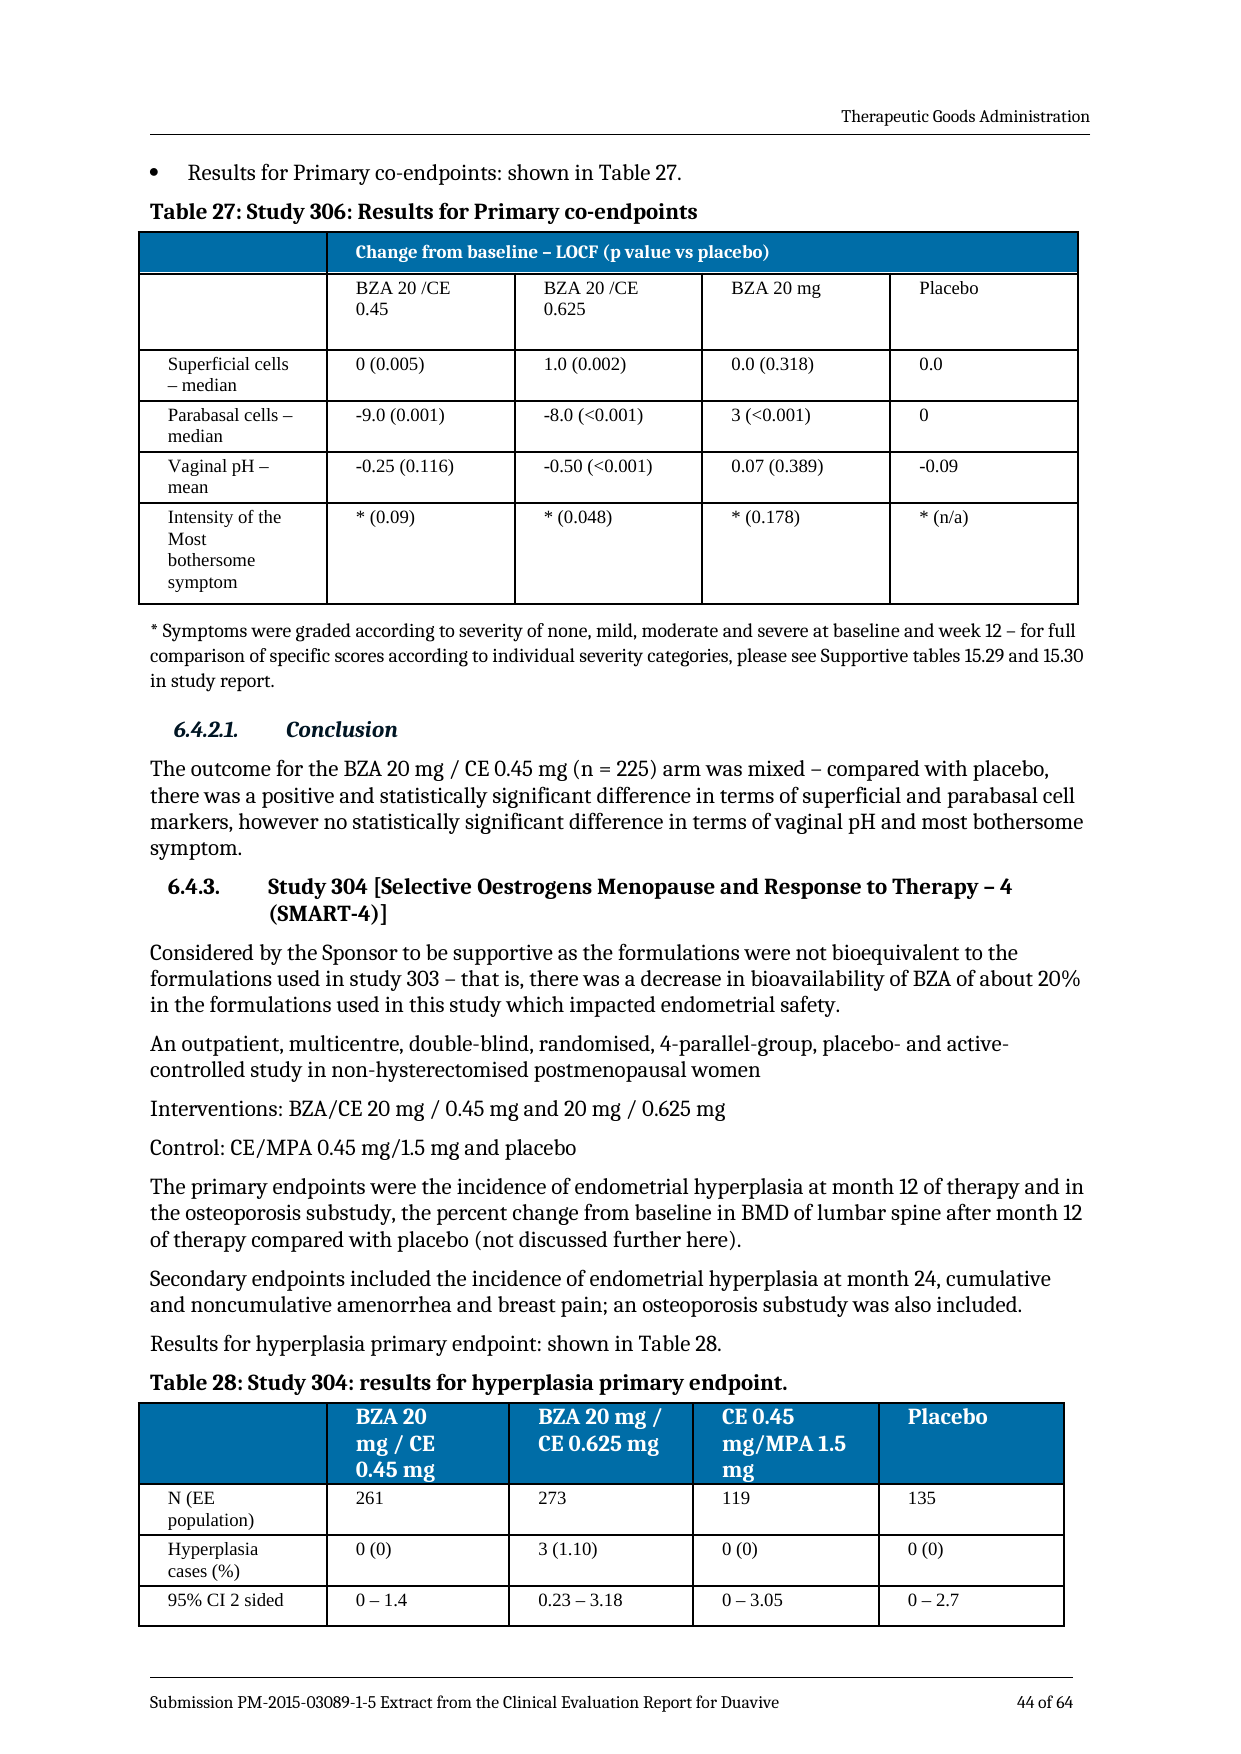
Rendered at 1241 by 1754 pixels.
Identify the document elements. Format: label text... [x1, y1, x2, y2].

table_cell 0.0 (0.318) [703, 351, 889, 399]
text The primary endpoints were the incidence of endometrial hyperplasia at month 12 of therapy and in the osteoporosis substudy, the percent change from baseline in BMD of lumbar spine after month 12 of therapy compared with placebo (not discussed further here). [150, 1174, 1090, 1253]
table_cell Intensity of the Most bothersome symptom [140, 504, 326, 603]
table_cell 0 – 3.05 [694, 1587, 878, 1625]
table_cell -0.09 [891, 453, 1077, 502]
title Table 27: Study 306: Results for Primary co-endpoints [150, 198, 1090, 225]
list Results for Primary co-endpoints: shown in Table 27. [150, 160, 1090, 186]
text * Symptoms were graded according to severity of none, mild, moderate and severe at baseline and week 12 – for full comparison of specific scores according to individual severity categories, please see Supportive tables 15.29 and 15.30 in study report. [150, 617, 1090, 692]
table_cell 135 [880, 1485, 1063, 1534]
table_header BZA 20 mg / CE 0.45 mg [328, 1404, 508, 1483]
table_cell Superficial cells – median [140, 351, 326, 399]
table_cell 0 (0.005) [328, 351, 514, 399]
table_cell -8.0 (<0.001) [516, 402, 701, 451]
table_cell BZA 20 /CE 0.45 [328, 275, 514, 348]
table_cell 0 – 2.7 [880, 1587, 1063, 1625]
text Results for hyperplasia primary endpoint: shown in Table 28. [150, 1331, 1090, 1357]
table_cell 3 (1.10) [510, 1536, 692, 1585]
text Interventions: BZA/CE 20 mg / 0.45 mg and 20 mg / 0.625 mg [150, 1096, 1090, 1122]
text The outcome for the BZA 20 mg / CE 0.45 mg (n = 225) arm was mixed – compared with placebo, there was a positive and statistically significant difference in terms of superficial and parabasal cell markers, however no statistically significant difference in terms of vaginal pH and most bothersome symptom. [150, 756, 1090, 862]
table_header BZA 20 mg / CE 0.625 mg [510, 1404, 692, 1483]
table_cell BZA 20 mg [703, 275, 889, 348]
table_cell 0 (0) [694, 1536, 878, 1585]
table_cell BZA 20 /CE 0.625 [516, 275, 701, 348]
table_cell Vaginal pH – mean [140, 453, 326, 502]
table_cell 0.07 (0.389) [703, 453, 889, 502]
table_cell 1.0 (0.002) [516, 351, 701, 399]
table_cell 119 [694, 1485, 878, 1534]
table_header Change from baseline – LOCF (p value vs placebo) [328, 233, 1077, 272]
table_cell * (n/a) [891, 504, 1077, 603]
text An outpatient, multicentre, double-blind, randomised, 4-parallel-group, placebo- and active-controlled study in non-hysterectomised postmenopausal women [150, 1031, 1090, 1083]
table_header [140, 233, 326, 272]
title Table 28: Study 304: results for hyperplasia primary endpoint. [150, 1369, 1090, 1396]
table_cell * (0.178) [703, 504, 889, 603]
table_cell -0.50 (<0.001) [516, 453, 701, 502]
table_cell 95% CI 2 sided [140, 1587, 326, 1625]
table_cell Placebo [891, 275, 1077, 348]
table_cell * (0.09) [328, 504, 514, 603]
table_cell 3 (<0.001) [703, 402, 889, 451]
table_header Placebo [880, 1404, 1063, 1483]
table_cell 0 (0) [880, 1536, 1063, 1585]
table_cell * (0.048) [516, 504, 701, 603]
table_cell 0 [891, 402, 1077, 451]
table_cell 0.0 [891, 351, 1077, 399]
text Considered by the Sponsor to be supportive as the formulations were not bioequivalent to the formulations used in study 303 – that is, there was a decrease in bioavailability of BZA of about 20% in the formulations used in this study which impacted endometrial safety. [150, 939, 1090, 1018]
table_cell 0 – 1.4 [328, 1587, 508, 1625]
subtitle Study 304 [Selective Oestrogens Menopause and Response to Therapy – 4 (SMART-4)] [168, 874, 1090, 927]
table_cell 0 (0) [328, 1536, 508, 1585]
table_cell -9.0 (0.001) [328, 402, 514, 451]
table_header [140, 1404, 326, 1483]
table_cell Parabasal cells – median [140, 402, 326, 451]
table_cell 0.23 – 3.18 [510, 1587, 692, 1625]
table_header CE 0.45 mg/MPA 1.5 mg [694, 1404, 878, 1483]
table_cell 261 [328, 1485, 508, 1534]
table_cell -0.25 (0.116) [328, 453, 514, 502]
table_cell Hyperplasia cases (%) [140, 1536, 326, 1585]
table_cell [140, 275, 326, 348]
table_cell 273 [510, 1485, 692, 1534]
table_cell N (EE population) [140, 1485, 326, 1534]
subtitle Conclusion [174, 717, 1090, 744]
text Control: CE/MPA 0.45 mg/1.5 mg and placebo [150, 1135, 1090, 1161]
text Secondary endpoints included the incidence of endometrial hyperplasia at month 24, cumulative and noncumulative amenorrhea and breast pain; an osteoporosis substudy was also included. [150, 1265, 1090, 1318]
